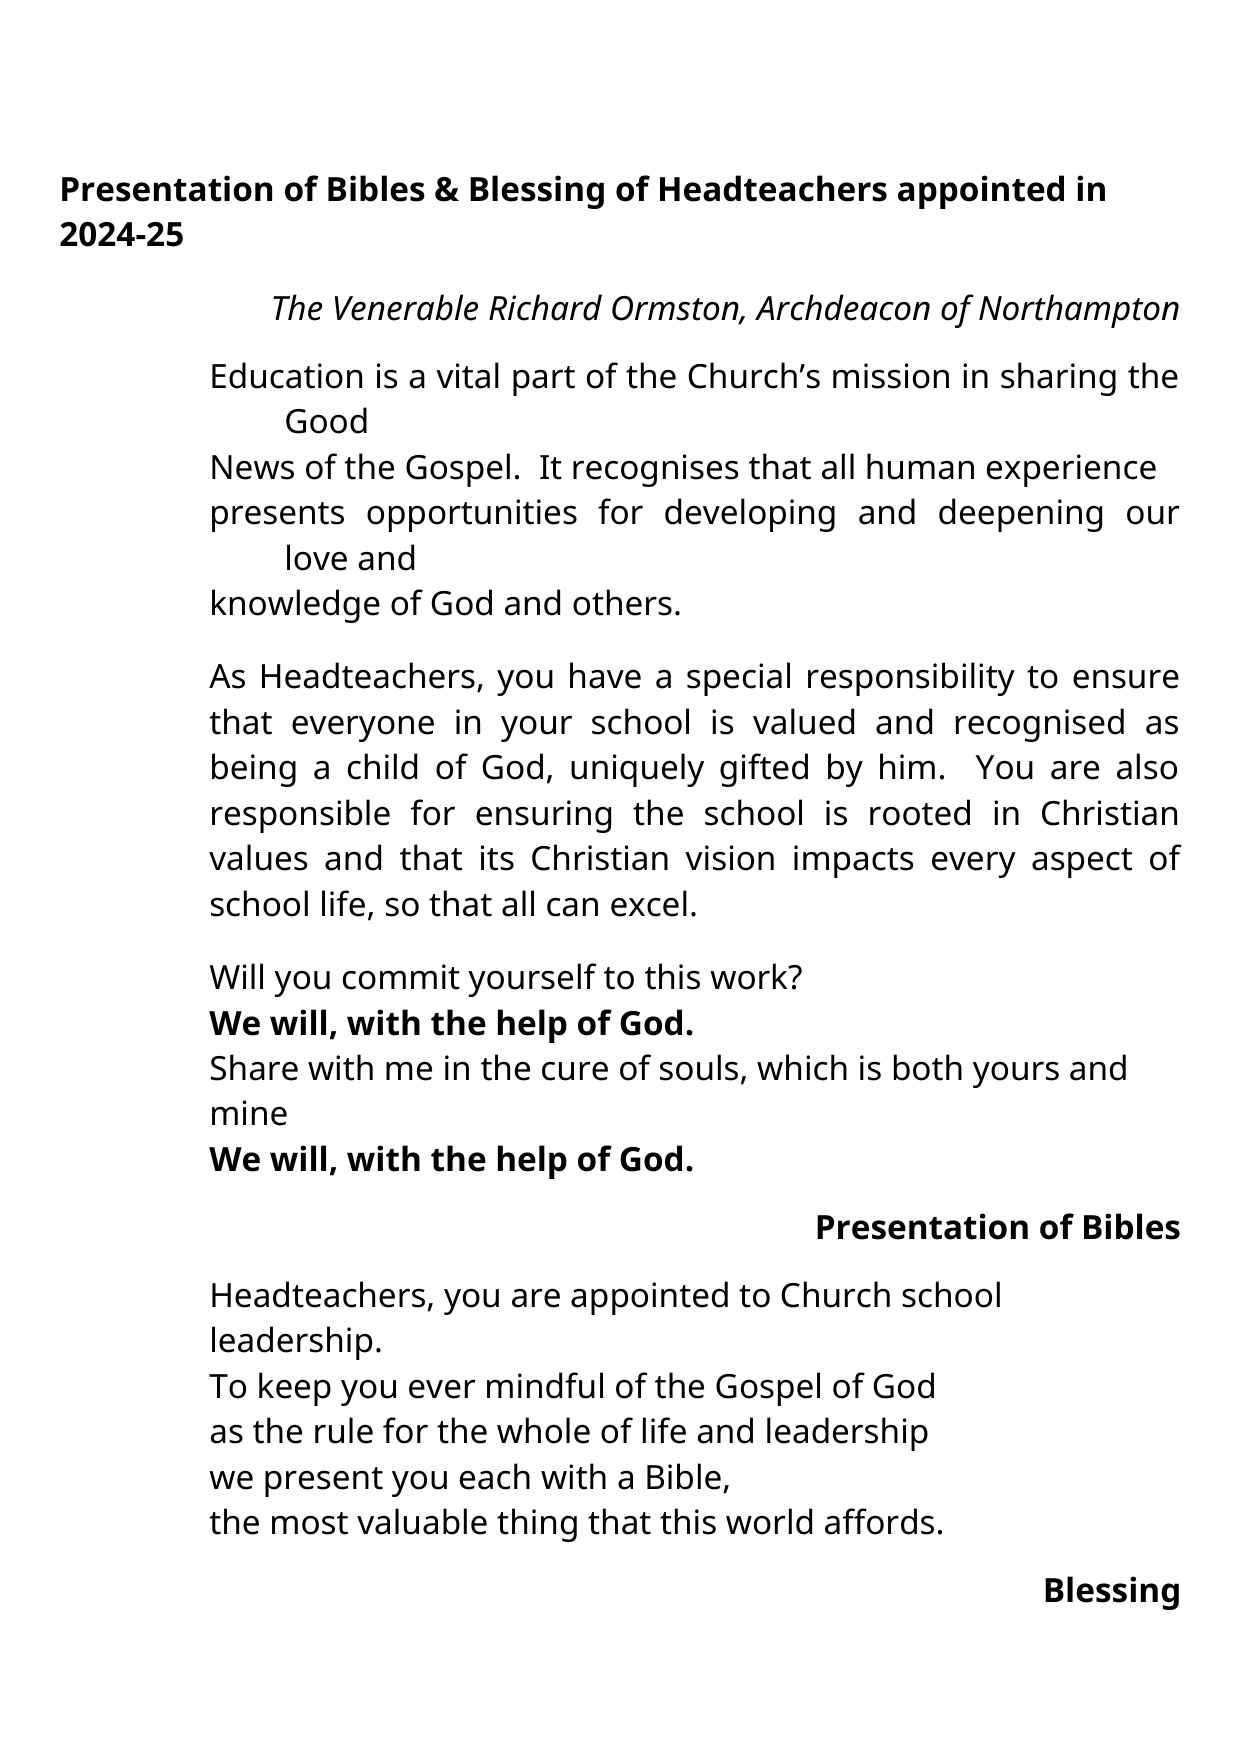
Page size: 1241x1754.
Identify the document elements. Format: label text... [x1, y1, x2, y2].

text As Headteachers, you have a special responsibility to ensure that everyone in your school is valued and recognised as being a child of God, uniquely gifted by him. You are also responsible for ensuring the school is rooted in Christian values and that its Christian vision impacts every aspect of school life, so that all can excel. [209, 653, 1181, 926]
text Blessing [209, 1567, 1181, 1612]
text The Venerable Richard Ormston, Archdeacon of Northampton [59, 285, 1181, 330]
text Education is a vital part of the Church’s mission in sharing the Good [209, 353, 1181, 444]
text knowledge of God and others. [209, 580, 1181, 625]
text News of the Gospel. It recognises that all human experience [209, 444, 1181, 489]
text We will, with the help of God. [209, 1136, 1181, 1181]
text Presentation of Bibles & Blessing of Headteachers appointed in 2024-25 [59, 166, 1181, 257]
text Will you commit yourself to this work? [209, 954, 1181, 999]
text We will, with the help of God. [209, 999, 1181, 1045]
text Presentation of Bibles [209, 1204, 1181, 1249]
text presents opportunities for developing and deepening our love and [209, 489, 1181, 580]
text Share with me in the cure of souls, which is both yours and mine [209, 1045, 1181, 1136]
text Headteachers, you are appointed to Church school leadership. To keep you ever mindful of the Gospel of God as the rule for the whole of life and leadership we present you each with a Bible, the most valuable thing that this world affords. [209, 1272, 1181, 1544]
